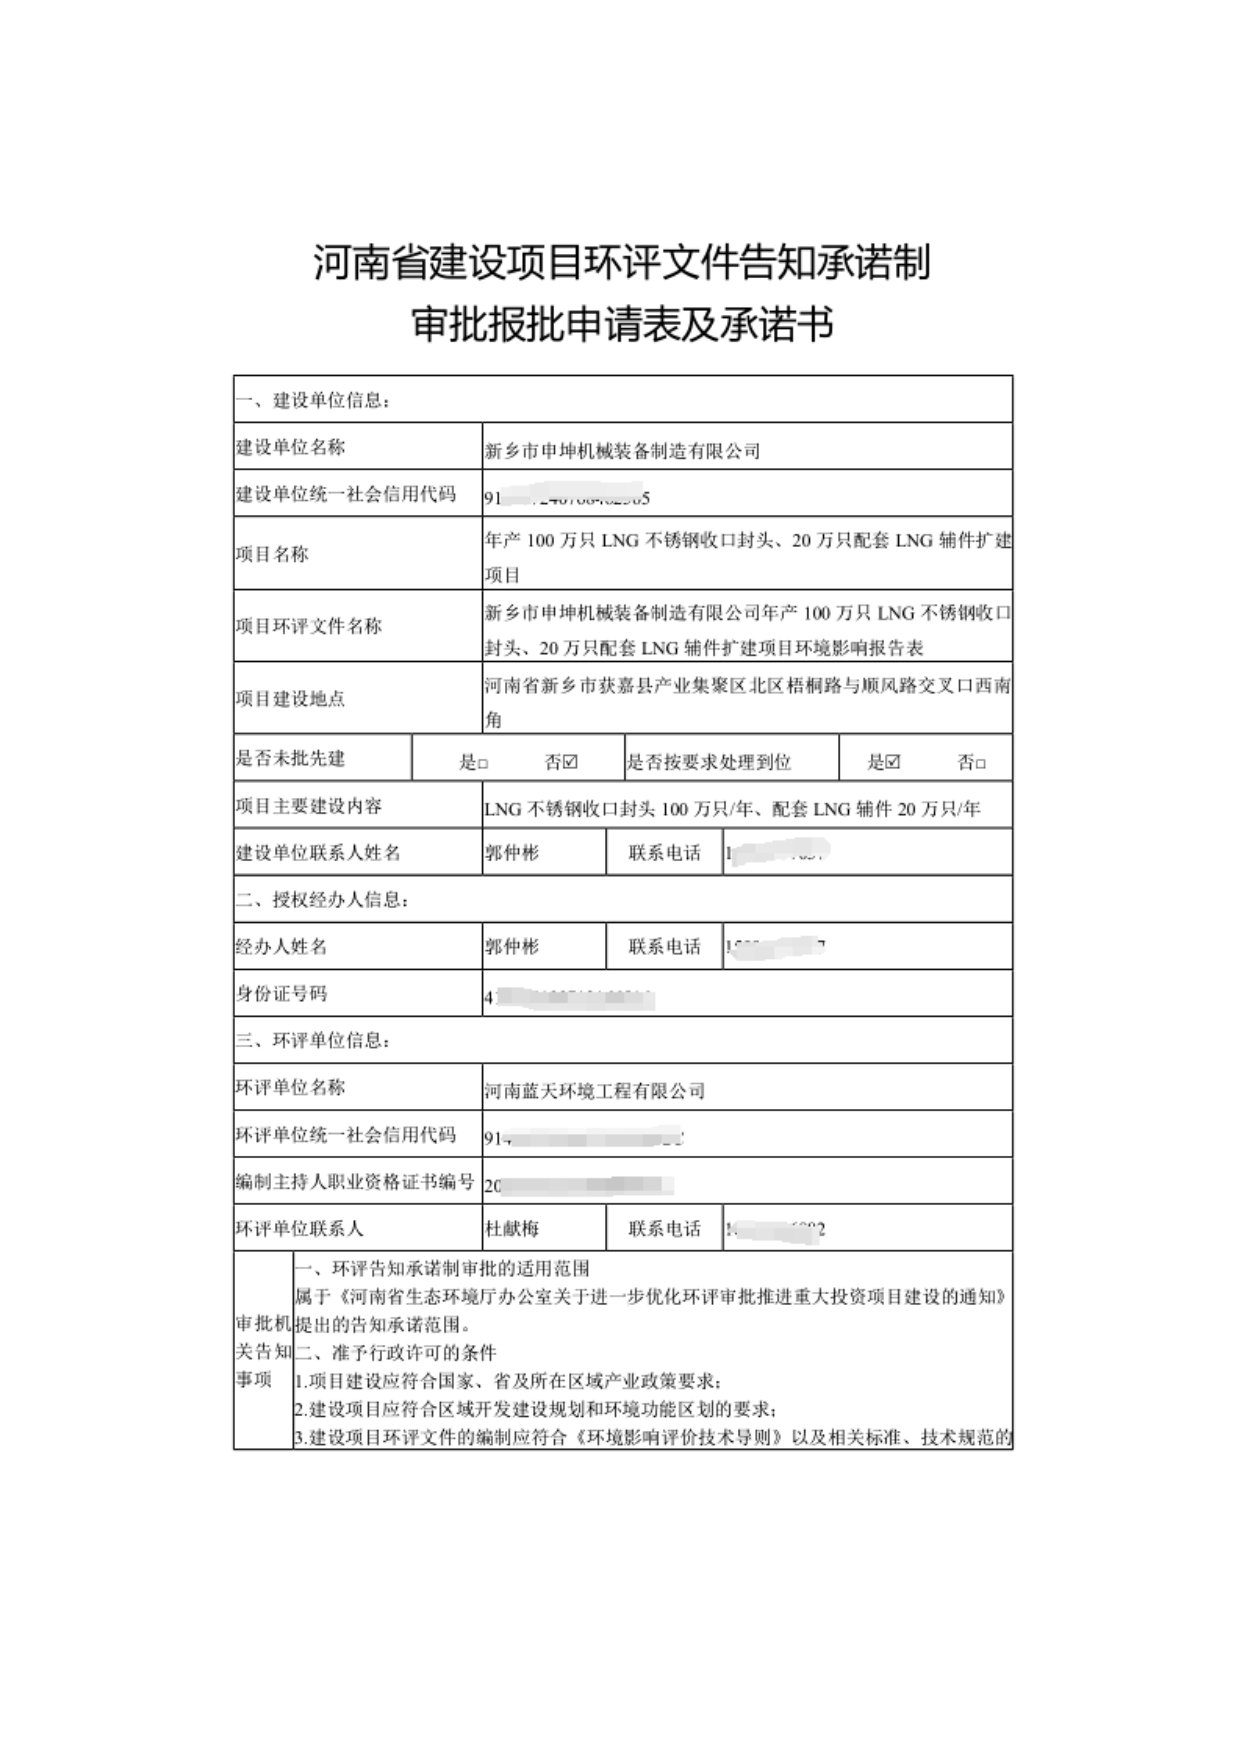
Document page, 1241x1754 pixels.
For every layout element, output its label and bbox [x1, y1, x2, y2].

picture [174, 178, 1067, 1516]
